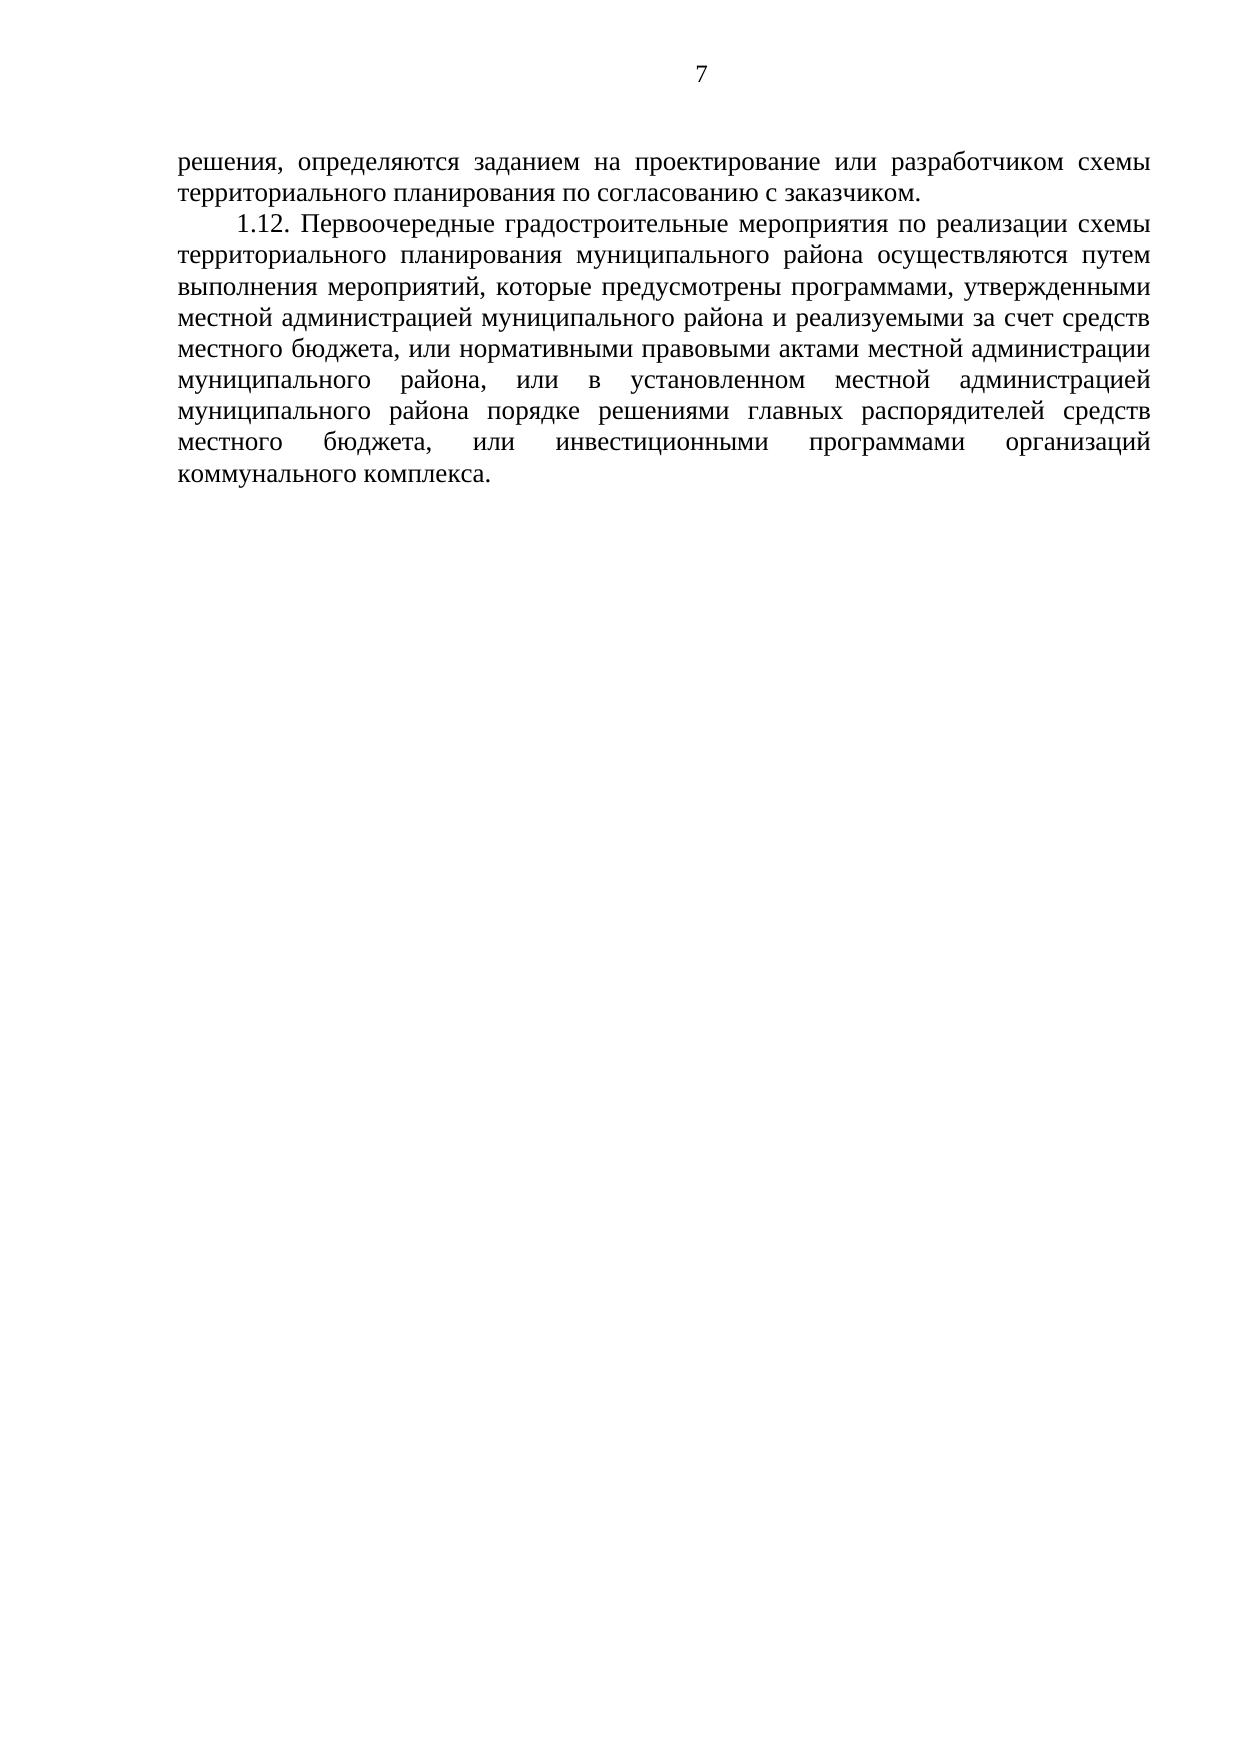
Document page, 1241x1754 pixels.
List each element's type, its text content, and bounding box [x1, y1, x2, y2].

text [177, 145, 1152, 207]
text 1.12. Первоочередные градостроительные мероприятия по реализации схемы территориального планирования муниципального района осуществляются путем выполнения мероприятий, которые предусмотрены программами, утвержденными местной администрацией муниципального района и реализуемыми за счет средств местного бюджета, или нормативными правовыми актами местной администрации муниципального района, или в установленном местной администрацией муниципального района порядке решениями главных распорядителей средств местного бюджета, или инвестиционными программами организаций коммунального комплекса. [177, 207, 1152, 488]
